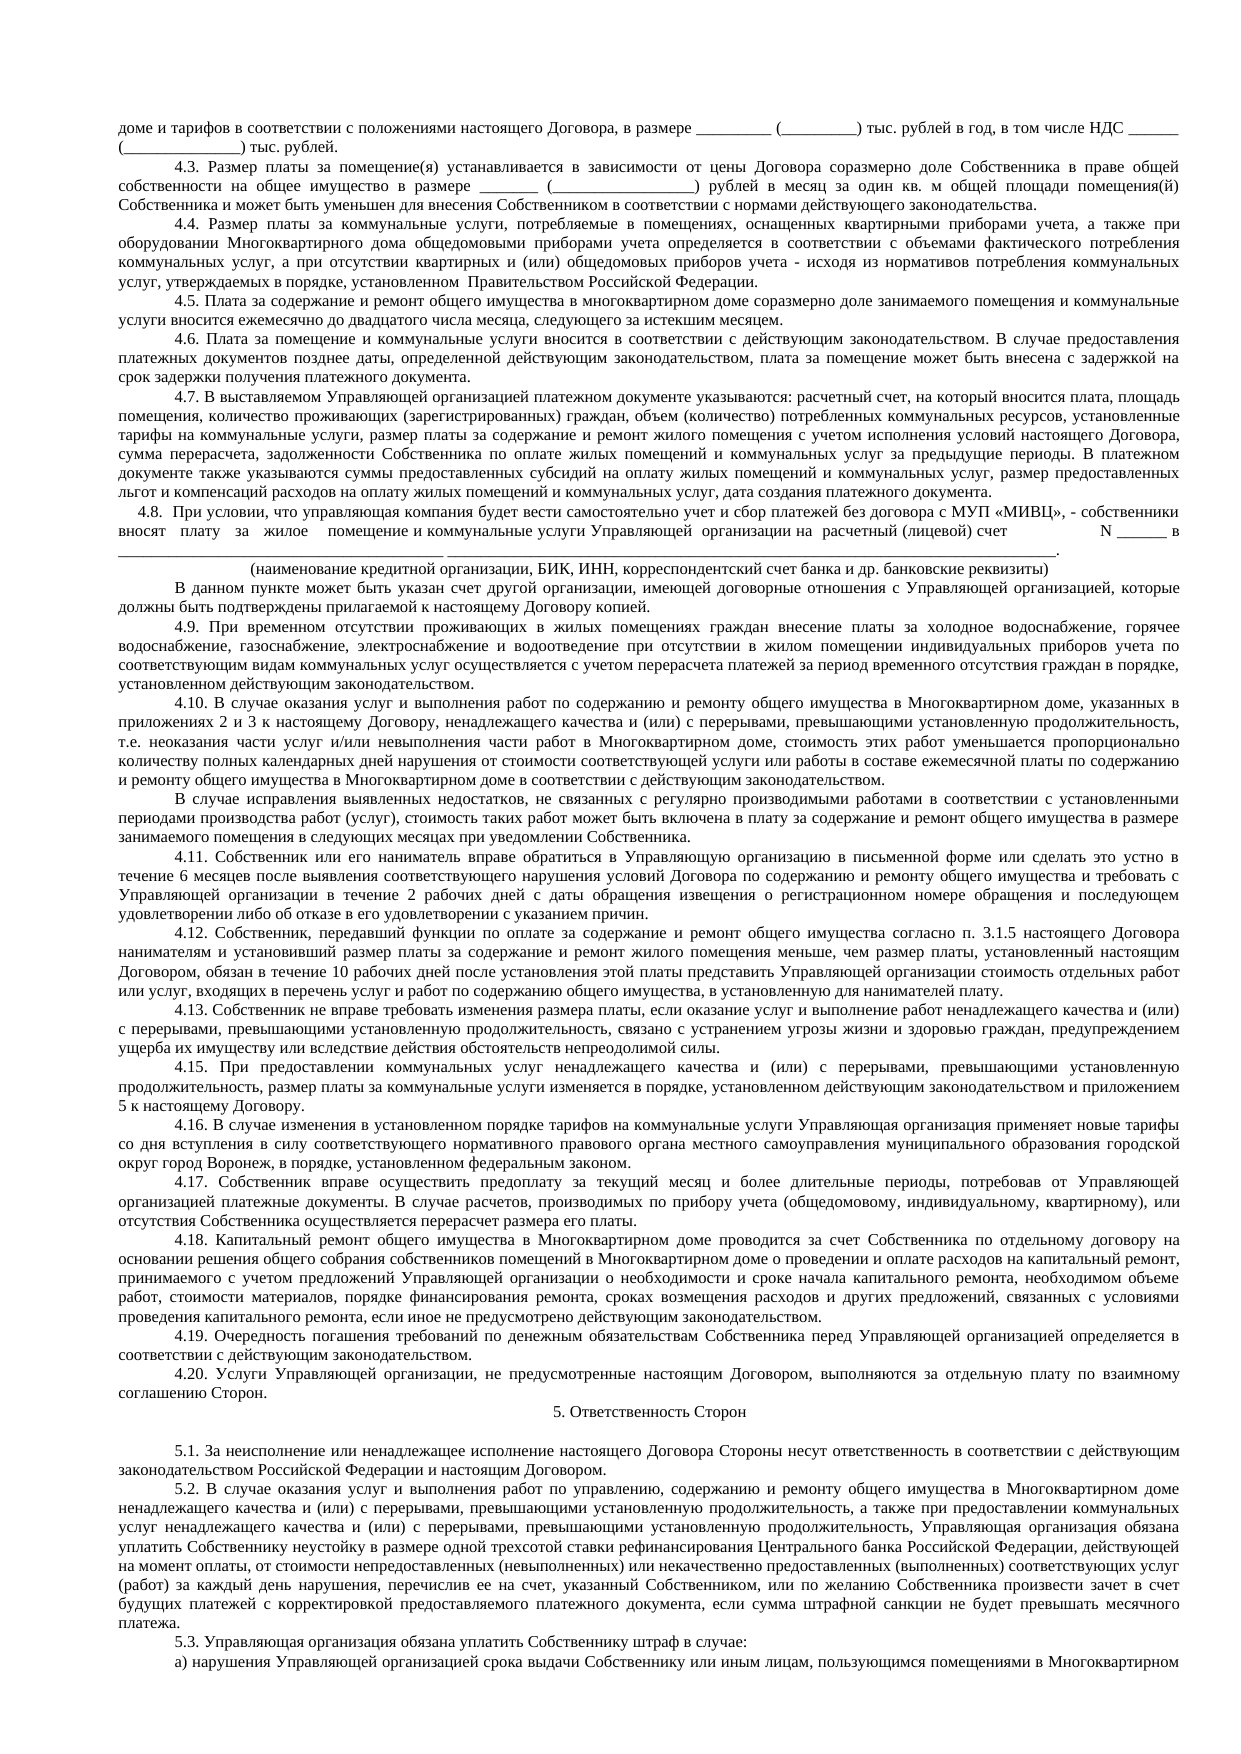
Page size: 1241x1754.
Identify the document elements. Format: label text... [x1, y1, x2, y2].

text 4.8. При условии, что управляющая компания будет вести самостоятельно учет и сбор платежей без договора с МУП «МИВЦ», - собственники вносят плату за жилое помещение и коммунальные услуги Управляющей организации на расчетный (лицевой) счет N ______ в _______________________________________ _________________________________________________________________________. [118, 501, 1181, 559]
text 4.7. В выставляемом Управляющей организацией платежном документе указываются: расчетный счет, на который вносится плата, площадь помещения, количество проживающих (зарегистрированных) граждан, объем (количество) потребленных коммунальных ресурсов, установленные тарифы на коммунальные услуги, размер платы за содержание и ремонт жилого помещения с учетом исполнения условий настоящего Договора, сумма перерасчета, задолженности Собственника по оплате жилых помещений и коммунальных услуг за предыдущие периоды. В платежном документе также указываются суммы предоставленных субсидий на оплату жилых помещений и коммунальных услуг, размер предоставленных льгот и компенсаций расходов на оплату жилых помещений и коммунальных услуг, дата создания платежного документа. [118, 386, 1181, 501]
text 4.3. Размер платы за помещение(я) устанавливается в зависимости от цены Договора соразмерно доле Собственника в праве общей собственности на общее имущество в размере _______ (_________________) рублей в месяц за один кв. м общей площади помещения(й) Собственника и может быть уменьшен для внесения Собственником в соответствии с нормами действующего законодательства. [118, 156, 1181, 214]
text 4.11. Собственник или его наниматель вправе обратиться в Управляющую организацию в письменной форме или сделать это устно в течение 6 месяцев после выявления соответствующего нарушения условий Договора по содержанию и ремонту общего имущества и требовать с Управляющей организации в течение 2 рабочих дней с даты обращения извещения о регистрационном номере обращения и последующем удовлетворении либо об отказе в его удовлетворении с указанием причин. [118, 846, 1181, 923]
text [118, 1651, 1181, 1671]
text (наименование кредитной организации, БИК, ИНН, корреспондентский счет банка и др. банковские реквизиты) [118, 559, 1181, 578]
text 4.6. Плата за помещение и коммунальные услуги вносится в соответствии с действующим законодательством. В случае предоставления платежных документов позднее даты, определенной действующим законодательством, плата за помещение может быть внесена с задержкой на срок задержки получения платежного документа. [118, 329, 1181, 386]
text 5.2. В случае оказания услуг и выполнения работ по управлению, содержанию и ремонту общего имущества в Многоквартирном доме ненадлежащего качества и (или) с перерывами, превышающими установленную продолжительность, а также при предоставлении коммунальных услуг ненадлежащего качества и (или) с перерывами, превышающими установленную продолжительность, Управляющая организация обязана уплатить Собственнику неустойку в размере одной трехсотой ставки рефинансирования Центрального банка Российской Федерации, действующей на момент оплаты, от стоимости непредоставленных (невыполненных) или некачественно предоставленных (выполненных) соответствующих услуг (работ) за каждый день нарушения, перечислив ее на счет, указанный Собственником, или по желанию Собственника произвести зачет в счет будущих платежей с корректировкой предоставляемого платежного документа, если сумма штрафной санкции не будет превышать месячного платежа. [118, 1479, 1181, 1632]
text 4.18. Капитальный ремонт общего имущества в Многоквартирном доме проводится за счет Собственника по отдельному договору на основании решения общего собрания собственников помещений в Многоквартирном доме о проведении и оплате расходов на капитальный ремонт, принимаемого с учетом предложений Управляющей организации о необходимости и сроке начала капитального ремонта, необходимом объеме работ, стоимости материалов, порядке финансирования ремонта, сроках возмещения расходов и других предложений, связанных с условиями проведения капитального ремонта, если иное не предусмотрено действующим законодательством. [118, 1230, 1181, 1326]
text 4.9. При временном отсутствии проживающих в жилых помещениях граждан внесение платы за холодное водоснабжение, горячее водоснабжение, газоснабжение, электроснабжение и водоотведение при отсутствии в жилом помещении индивидуальных приборов учета по соответствующим видам коммунальных услуг осуществляется с учетом перерасчета платежей за период временного отсутствия граждан в порядке, установленном действующим законодательством. [118, 616, 1181, 693]
text В случае исправления выявленных недостатков, не связанных с регулярно производимыми работами в соответствии с установленными периодами производства работ (услуг), стоимость таких работ может быть включена в плату за содержание и ремонт общего имущества в размере занимаемого помещения в следующих месяцах при уведомлении Собственника. [118, 789, 1181, 846]
text В данном пункте может быть указан счет другой организации, имеющей договорные отношения с Управляющей организацией, которые должны быть подтверждены прилагаемой к настоящему Договору копией. [118, 578, 1181, 616]
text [118, 118, 1181, 156]
text 4.15. При предоставлении коммунальных услуг ненадлежащего качества и (или) с перерывами, превышающими установленную продолжительность, размер платы за коммунальные услуги изменяется в порядке, установленном действующим законодательством и приложением 5 к настоящему Договору. [118, 1057, 1181, 1115]
text 4.13. Собственник не вправе требовать изменения размера платы, если оказание услуг и выполнение работ ненадлежащего качества и (или) с перерывами, превышающими установленную продолжительность, связано с устранением угрозы жизни и здоровью граждан, предупреждением ущерба их имуществу или вследствие действия обстоятельств непреодолимой силы. [118, 1000, 1181, 1057]
text 5.1. За неисполнение или ненадлежащее исполнение настоящего Договора Стороны несут ответственность в соответствии с действующим законодательством Российской Федерации и настоящим Договором. [118, 1441, 1181, 1479]
text 5. Ответственность Сторон [118, 1402, 1181, 1421]
text 4.17. Собственник вправе осуществить предоплату за текущий месяц и более длительные периоды, потребовав от Управляющей организацией платежные документы. В случае расчетов, производимых по прибору учета (общедомовому, индивидуальному, квартирному), или отсутствия Собственника осуществляется перерасчет размера его платы. [118, 1172, 1181, 1230]
text 4.12. Собственник, передавший функции по оплате за содержание и ремонт общего имущества согласно п. 3.1.5 настоящего Договора нанимателям и установивший размер платы за содержание и ремонт жилого помещения меньше, чем размер платы, установленный настоящим Договором, обязан в течение 10 рабочих дней после установления этой платы представить Управляющей организации стоимость отдельных работ или услуг, входящих в перечень услуг и работ по содержанию общего имущества, в установленную для нанимателей плату. [118, 923, 1181, 1000]
text 4.5. Плата за содержание и ремонт общего имущества в многоквартирном доме соразмерно доле занимаемого помещения и коммунальные услуги вносится ежемесячно до двадцатого числа месяца, следующего за истекшим месяцем. [118, 291, 1181, 329]
text 4.4. Размер платы за коммунальные услуги, потребляемые в помещениях, оснащенных квартирными приборами учета, а также при оборудовании Многоквартирного дома общедомовыми приборами учета определяется в соответствии с объемами фактического потребления коммунальных услуг, а при отсутствии квартирных и (или) общедомовых приборов учета - исходя из нормативов потребления коммунальных услуг, утверждаемых в порядке, установленном Правительством Российской Федерации. [118, 214, 1181, 291]
text 4.10. В случае оказания услуг и выполнения работ по содержанию и ремонту общего имущества в Многоквартирном доме, указанных в приложениях 2 и 3 к настоящему Договору, ненадлежащего качества и (или) с перерывами, превышающими установленную продолжительность, т.е. неоказания части услуг и/или невыполнения части работ в Многоквартирном доме, стоимость этих работ уменьшается пропорционально количеству полных календарных дней нарушения от стоимости соответствующей услуги или работы в составе ежемесячной платы по содержанию и ремонту общего имущества в Многоквартирном доме в соответствии с действующим законодательством. [118, 693, 1181, 789]
text 4.16. В случае изменения в установленном порядке тарифов на коммунальные услуги Управляющая организация применяет новые тарифы со дня вступления в силу соответствующего нормативного правового органа местного самоуправления муниципального образования городской округ город Воронеж, в порядке, установленном федеральным законом. [118, 1115, 1181, 1172]
text 5.3. Управляющая организация обязана уплатить Собственнику штраф в случае: [118, 1632, 1181, 1651]
text 4.20. Услуги Управляющей организации, не предусмотренные настоящим Договором, выполняются за отдельную плату по взаимному соглашению Сторон. [118, 1364, 1181, 1402]
text 4.19. Очередность погашения требований по денежным обязательствам Собственника перед Управляющей организацией определяется в соответствии с действующим законодательством. [118, 1326, 1181, 1364]
